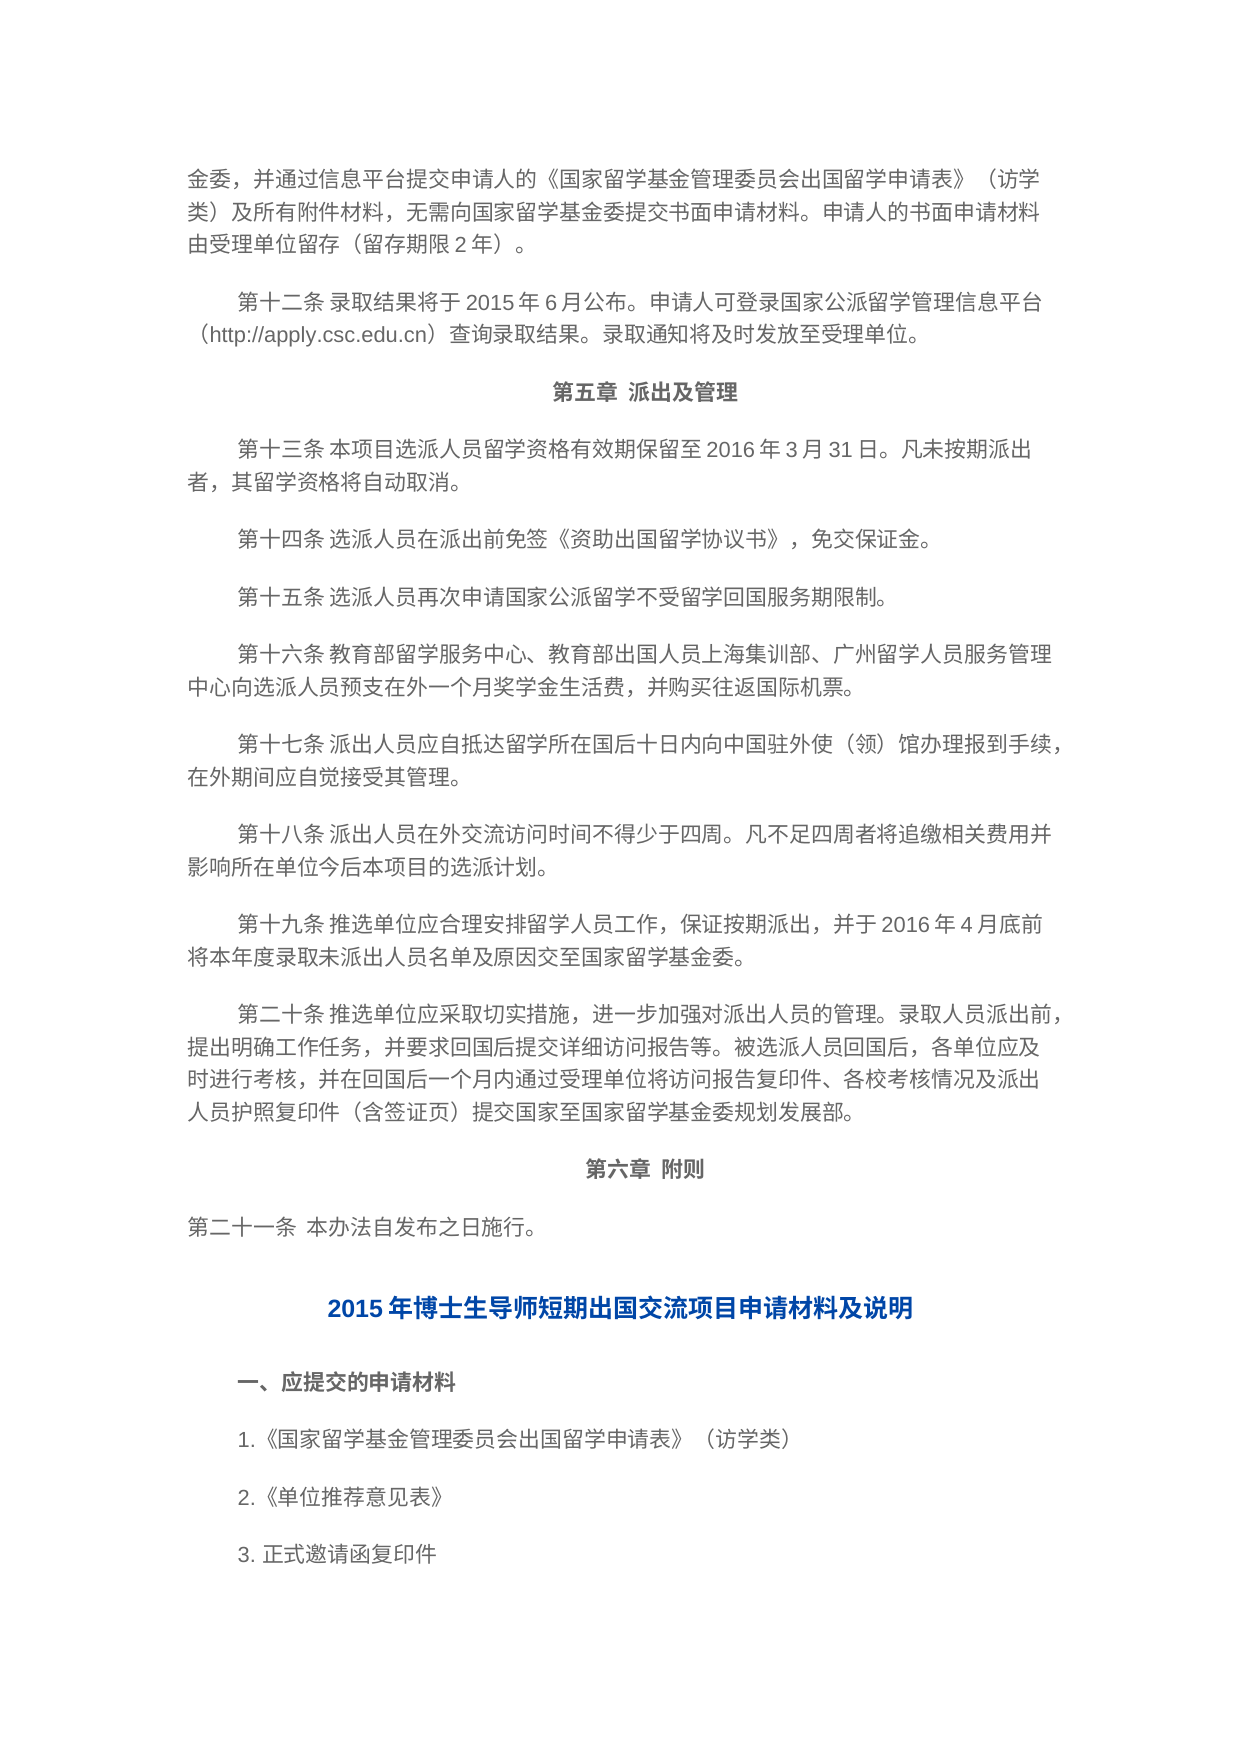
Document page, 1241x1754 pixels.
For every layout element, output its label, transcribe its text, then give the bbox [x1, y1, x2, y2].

text 1.《国家留学基金管理委员会出国留学申请表》（访学类） [187, 1422, 1053, 1454]
text 第五章 派出及管理 [187, 374, 1053, 407]
text 第十九条 推选单位应合理安排留学人员工作，保证按期派出，并于2016年4月底前将本年度录取未派出人员名单及原因交至国家留学基金委。 [187, 907, 1053, 972]
text 3. 正式邀请函复印件 [187, 1537, 1053, 1569]
text 2015年博士生导师短期出国交流项目申请材料及说明 [187, 1274, 1053, 1339]
text 2.《单位推荐意见表》 [187, 1479, 1053, 1512]
text 第二十条 推选单位应采取切实措施，进一步加强对派出人员的管理。录取人员派出前，提出明确工作任务，并要求回国后提交详细访问报告等。被选派人员回国后，各单位应及时进行考核，并在回国后一个月内通过受理单位将访问报告复印件、各校考核情况及派出人员护照复印件（含签证页）提交国家至国家留学基金委规划发展部。 [187, 997, 1053, 1127]
text 一、应提交的申请材料 [187, 1364, 1053, 1397]
text 第六章 附则 [187, 1152, 1053, 1184]
text 第十七条 派出人员应自抵达留学所在国后十日内向中国驻外使（领）馆办理报到手续，在外期间应自觉接受其管理。 [187, 727, 1053, 792]
text 第十六条 教育部留学服务中心、教育部出国人员上海集训部、广州留学人员服务管理中心向选派人员预支在外一个月奖学金生活费，并购买往返国际机票。 [187, 637, 1053, 702]
text 第十三条 本项目选派人员留学资格有效期保留至2016年3月31日。凡未按期派出者，其留学资格将自动取消。 [187, 432, 1053, 497]
text 第二十一条 本办法自发布之日施行。 [187, 1209, 1053, 1242]
text 第十二条 录取结果将于2015年6月公布。申请人可登录国家公派留学管理信息平台（http://apply.csc.edu.cn）查询录取结果。录取通知将及时发放至受理单位。 [187, 284, 1053, 349]
text 第十八条 派出人员在外交流访问时间不得少于四周。凡不足四周者将追缴相关费用并影响所在单位今后本项目的选派计划。 [187, 817, 1053, 882]
text 第十五条 选派人员再次申请国家公派留学不受留学回国服务期限制。 [187, 579, 1053, 612]
text 第十四条 选派人员在派出前免签《资助出国留学协议书》，免交保证金。 [187, 522, 1053, 554]
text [187, 162, 1053, 259]
